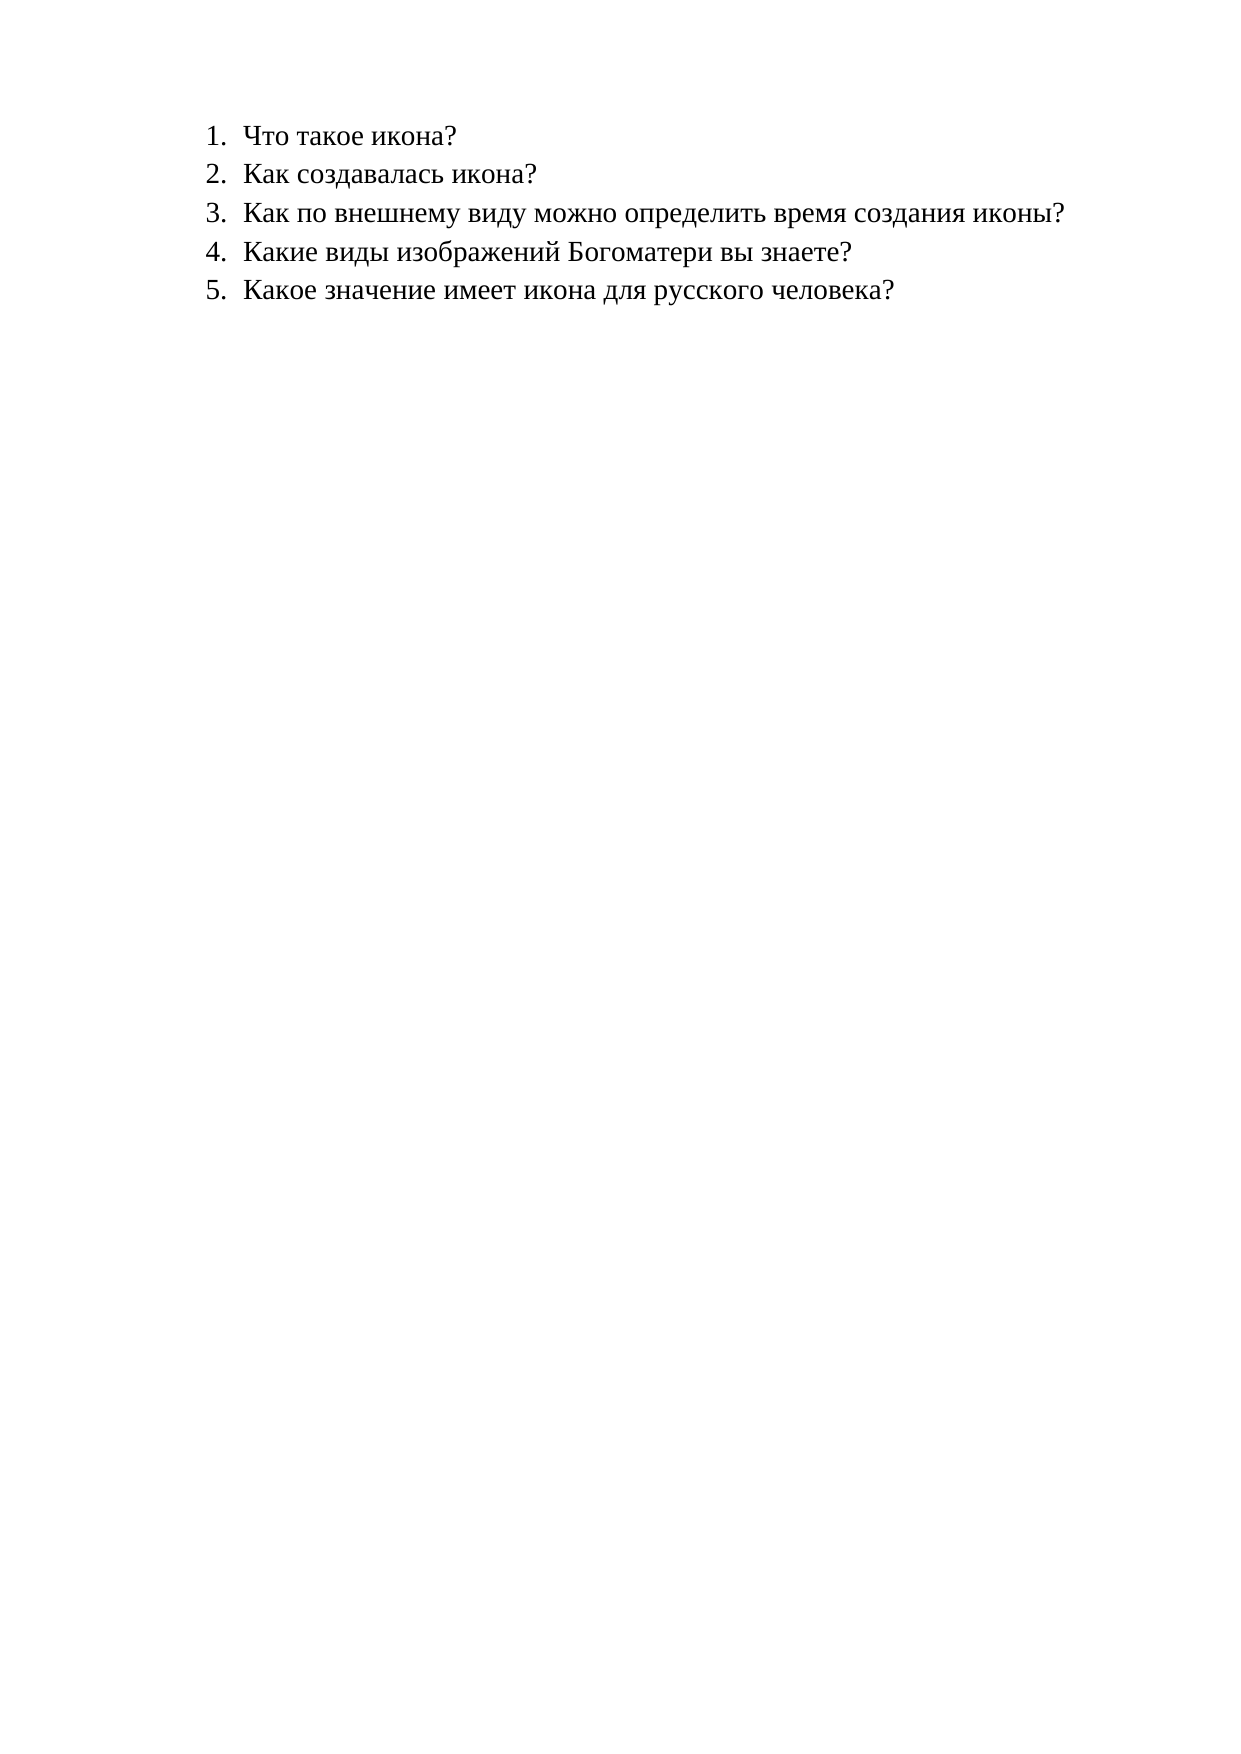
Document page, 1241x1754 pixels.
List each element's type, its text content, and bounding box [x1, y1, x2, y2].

list Как по внешнему виду можно определить время создания иконы? [205, 195, 1152, 229]
list Какое значение имеет икона для русского человека? [205, 272, 1152, 306]
list Как создавалась икона? [205, 157, 1152, 190]
list Какие виды изображений Богоматери вы знаете? [205, 234, 1152, 267]
list Что такое икона? [205, 118, 1152, 152]
